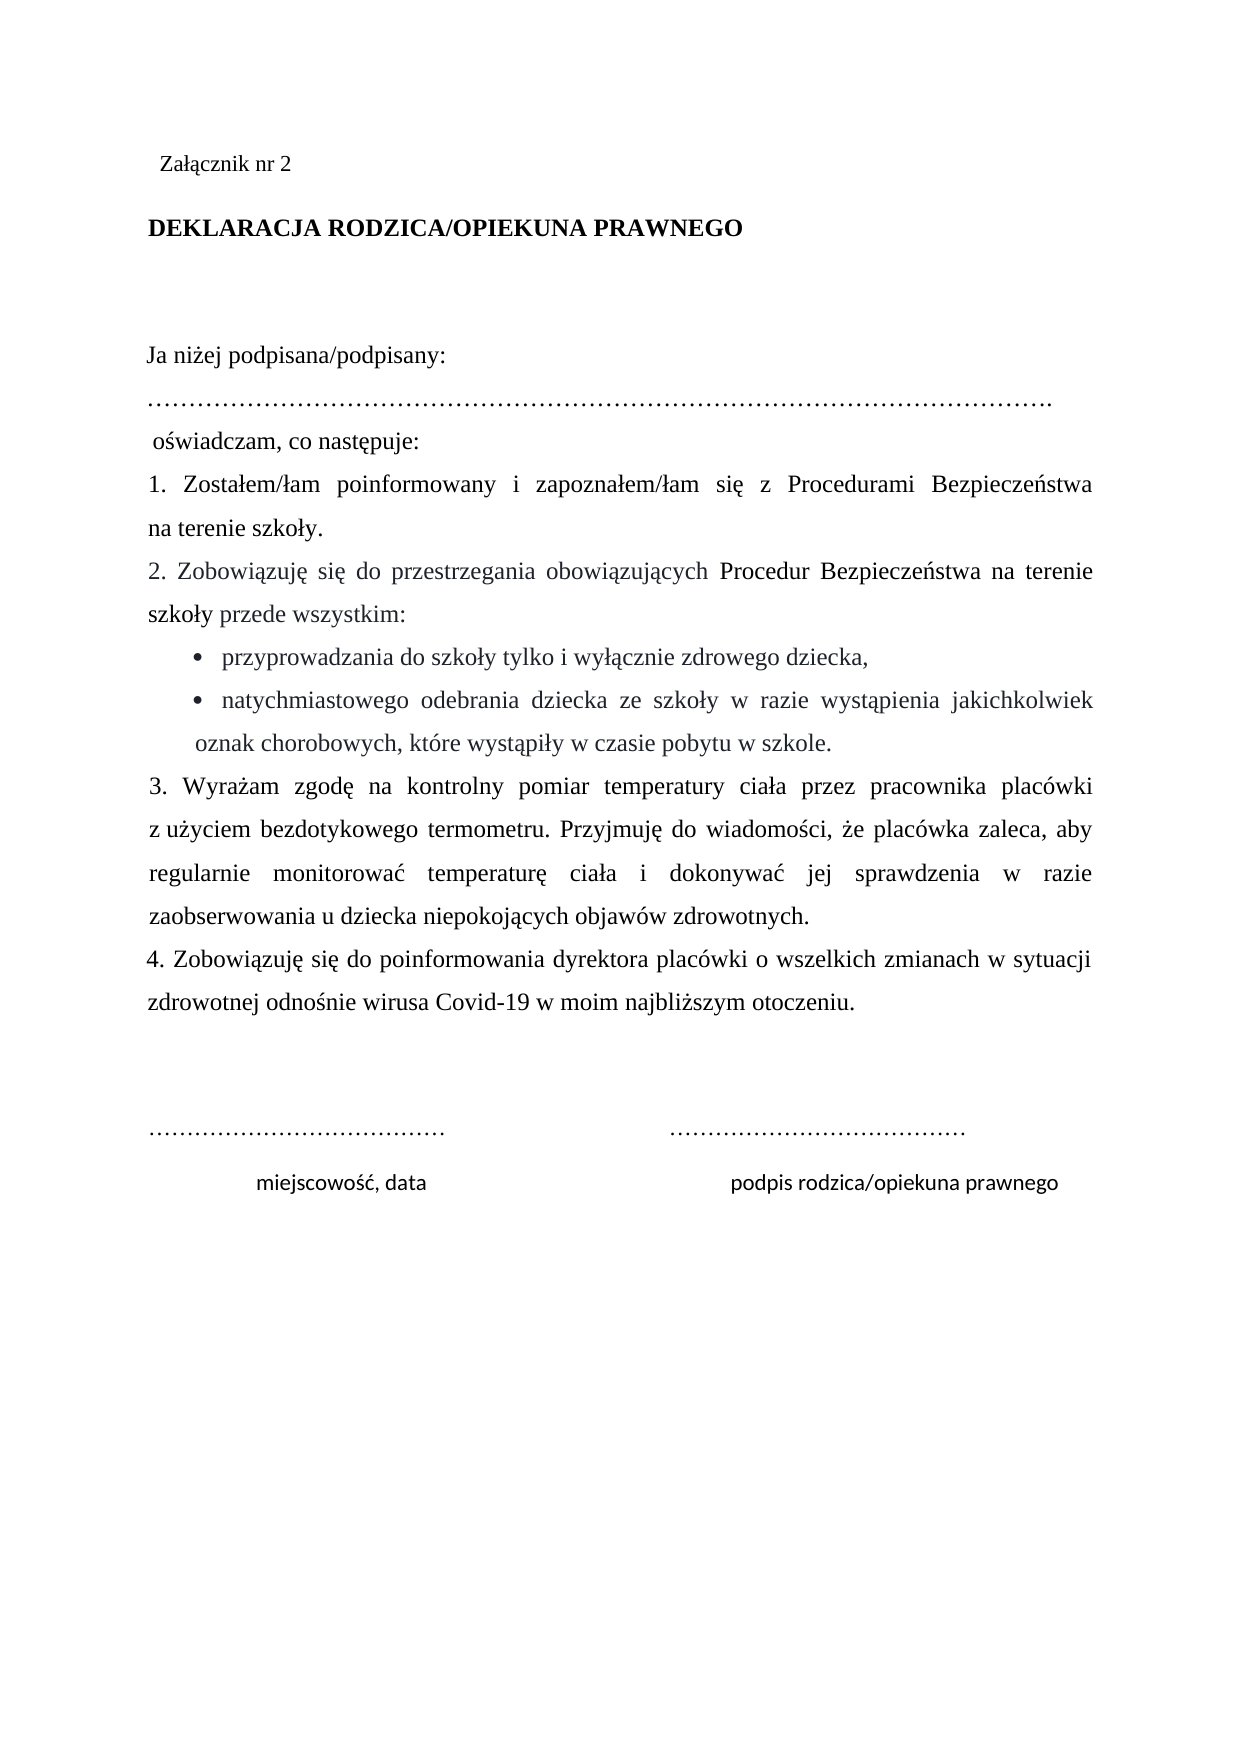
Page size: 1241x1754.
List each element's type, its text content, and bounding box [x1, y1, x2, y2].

list natychmiastowego odebrania dziecka ze szkoły w razie wystąpienia jakichkolwiek oznak chorobowych, które wystąpiły w czasie pobytu w szkole. [194, 685, 1094, 757]
list 3. Wyrażam zgodę na kontrolny pomiar temperatury ciała przez pracownika placówki z użyciem bezdotykowego termometru. Przyjmuję do wiadomości, że placówka zaleca, aby regularnie monitorować temperaturę ciała i dokonywać jej sprawdzenia w razie zaobserwowania u dziecka niepokojących objawów zdrowotnych. [149, 771, 1093, 929]
text 1. Zostałem/łam poinformowany i zapoznałem/łam się z Procedurami Bezpieczeństwa na terenie szkoły. [148, 469, 1093, 541]
text 4. Zobowiązuję się do poinformowania dyrektora placówki o wszelkich zmianach w sytuacji zdrowotnej odnośnie wirusa Covid-19 w moim najbliższym otoczeniu. [146, 944, 1093, 1016]
text Ja niżej podpisana/podpisany: [146, 340, 1093, 369]
subtitle ………………………………… ………………………………… [148, 1114, 1093, 1140]
text Załącznik nr 2 [148, 150, 1093, 176]
text 2. Zobowiązuję się do przestrzegania obowiązujących Procedur Bezpieczeństwa na terenie szkoły przede wszystkim: [148, 556, 1093, 628]
text miejscowość, data podpis rodzica/opiekuna prawnego [148, 1168, 1093, 1197]
list przyprowadzania do szkoły tylko i wyłącznie zdrowego dziecka, [194, 642, 1094, 671]
text oświadczam, co następuje: [146, 426, 1093, 455]
text ………………………………………………………………………………………………. [146, 383, 1093, 412]
subtitle DEKLARACJA RODZICA/OPIEKUNA PRAWNEGO [148, 213, 1090, 242]
